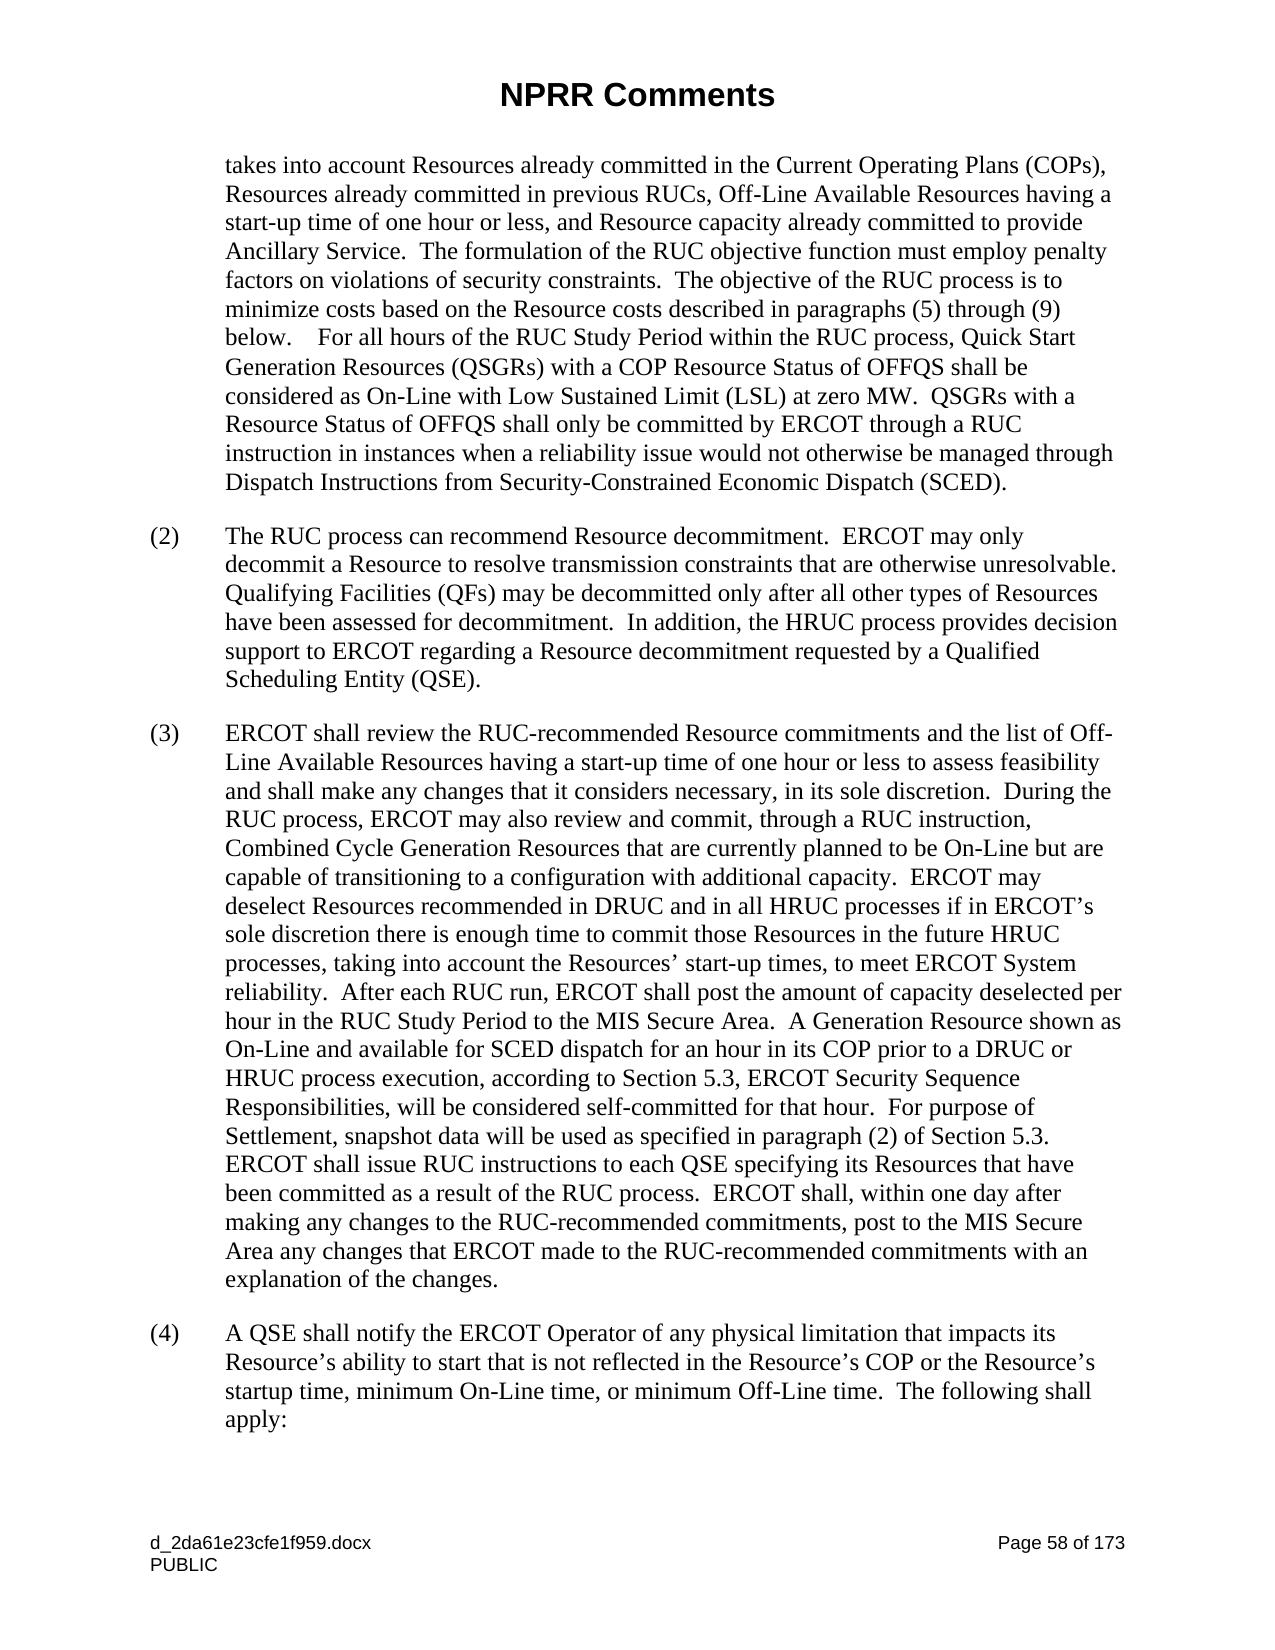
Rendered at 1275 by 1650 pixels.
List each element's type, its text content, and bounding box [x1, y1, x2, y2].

text (3) ERCOT shall review the RUC-recommended Resource commitments and the list of Off-Line Available Resources having a start-up time of one hour or less to assess feasibility and shall make any changes that it considers necessary, in its sole discretion. During the RUC process, ERCOT may also review and commit, through a RUC instruction, Combined Cycle Generation Resources that are currently planned to be On-Line but are capable of transitioning to a configuration with additional capacity. ERCOT may deselect Resources recommended in DRUC and in all HRUC processes if in ERCOT’s sole discretion there is enough time to commit those Resources in the future HRUC processes, taking into account the Resources’ start-up times, to meet ERCOT System reliability. After each RUC run, ERCOT shall post the amount of capacity deselected per hour in the RUC Study Period to the MIS Secure Area. A Generation Resource shown as On-Line and available for SCED dispatch for an hour in its COP prior to a DRUC or HRUC process execution, according to Section 5.3, ERCOT Security Sequence Responsibilities, will be considered self-committed for that hour. For purpose of Settlement, snapshot data will be used as specified in paragraph (2) of Section 5.3. ERCOT shall issue RUC instructions to each QSE specifying its Resources that have been committed as a result of the RUC process. ERCOT shall, within one day after making any changes to the RUC-recommended commitments, post to the MIS Secure Area any changes that ERCOT made to the RUC-recommended commitments with an explanation of the changes. [150, 718, 1125, 1293]
text (4) A QSE shall notify the ERCOT Operator of any physical limitation that impacts its Resource’s ability to start that is not reflected in the Resource’s COP or the Resource’s startup time, minimum On-Line time, or minimum Off-Line time. The following shall apply: [150, 1318, 1125, 1433]
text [150, 150, 1125, 496]
text (2) The RUC process can recommend Resource decommitment. ERCOT may only decommit a Resource to resolve transmission constraints that are otherwise unresolvable. Qualifying Facilities (QFs) may be decommitted only after all other types of Resources have been assessed for decommitment. In addition, the HRUC process provides decision support to ERCOT regarding a Resource decommitment requested by a Qualified Scheduling Entity (QSE). [150, 521, 1125, 693]
